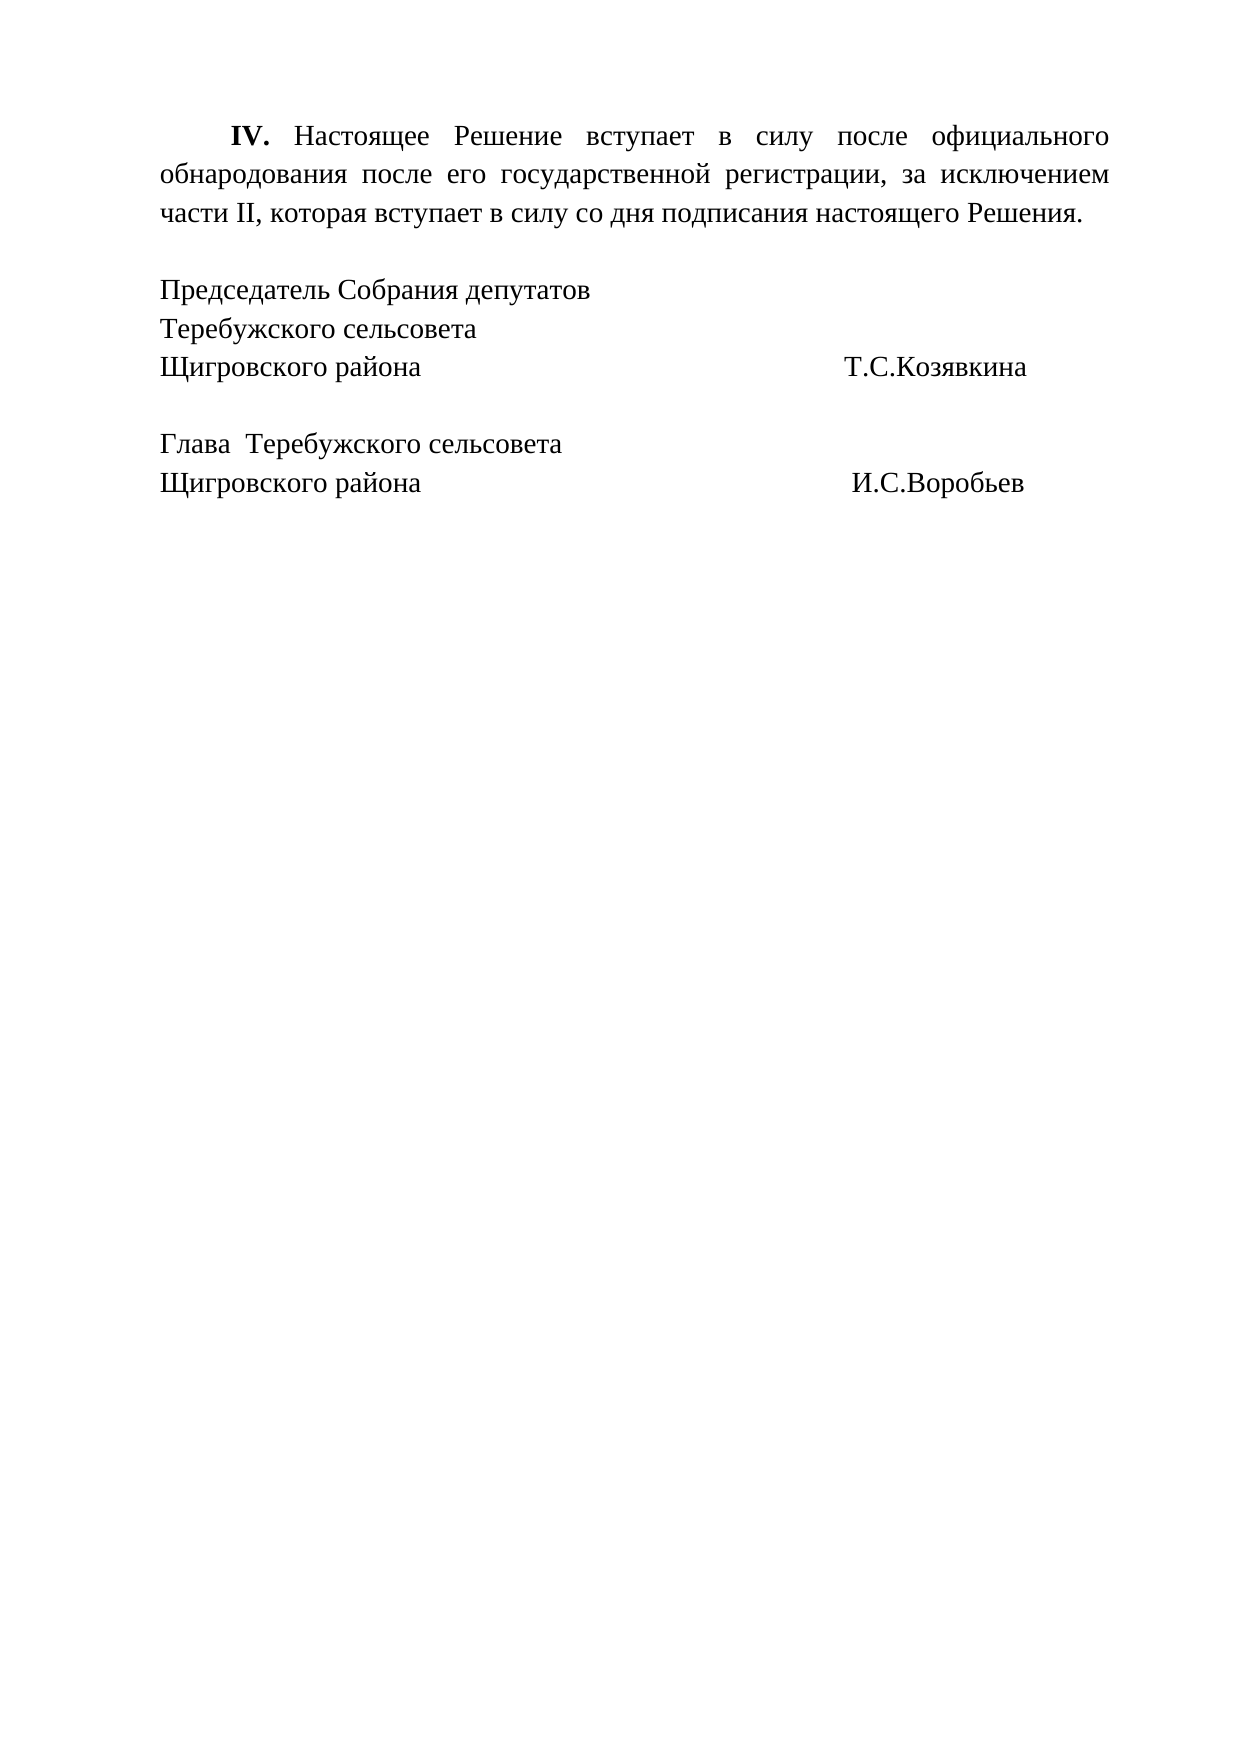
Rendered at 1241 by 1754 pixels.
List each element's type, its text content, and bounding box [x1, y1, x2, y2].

text Щигровского района Т.С.Козявкина [159, 349, 1110, 383]
text IV. Настоящее Решение вступает в силу после официального обнародования после его государственной регистрации, за исключением части II, которая вступает в силу со дня подписания настоящего Решения. [159, 118, 1110, 229]
text Глава Теребужского сельсовета [159, 426, 1110, 460]
text Теребужского сельсовета [159, 311, 1110, 344]
text Председатель Собрания депутатов [159, 272, 1110, 306]
text Щигровского района И.С.Воробьев [159, 465, 1110, 498]
